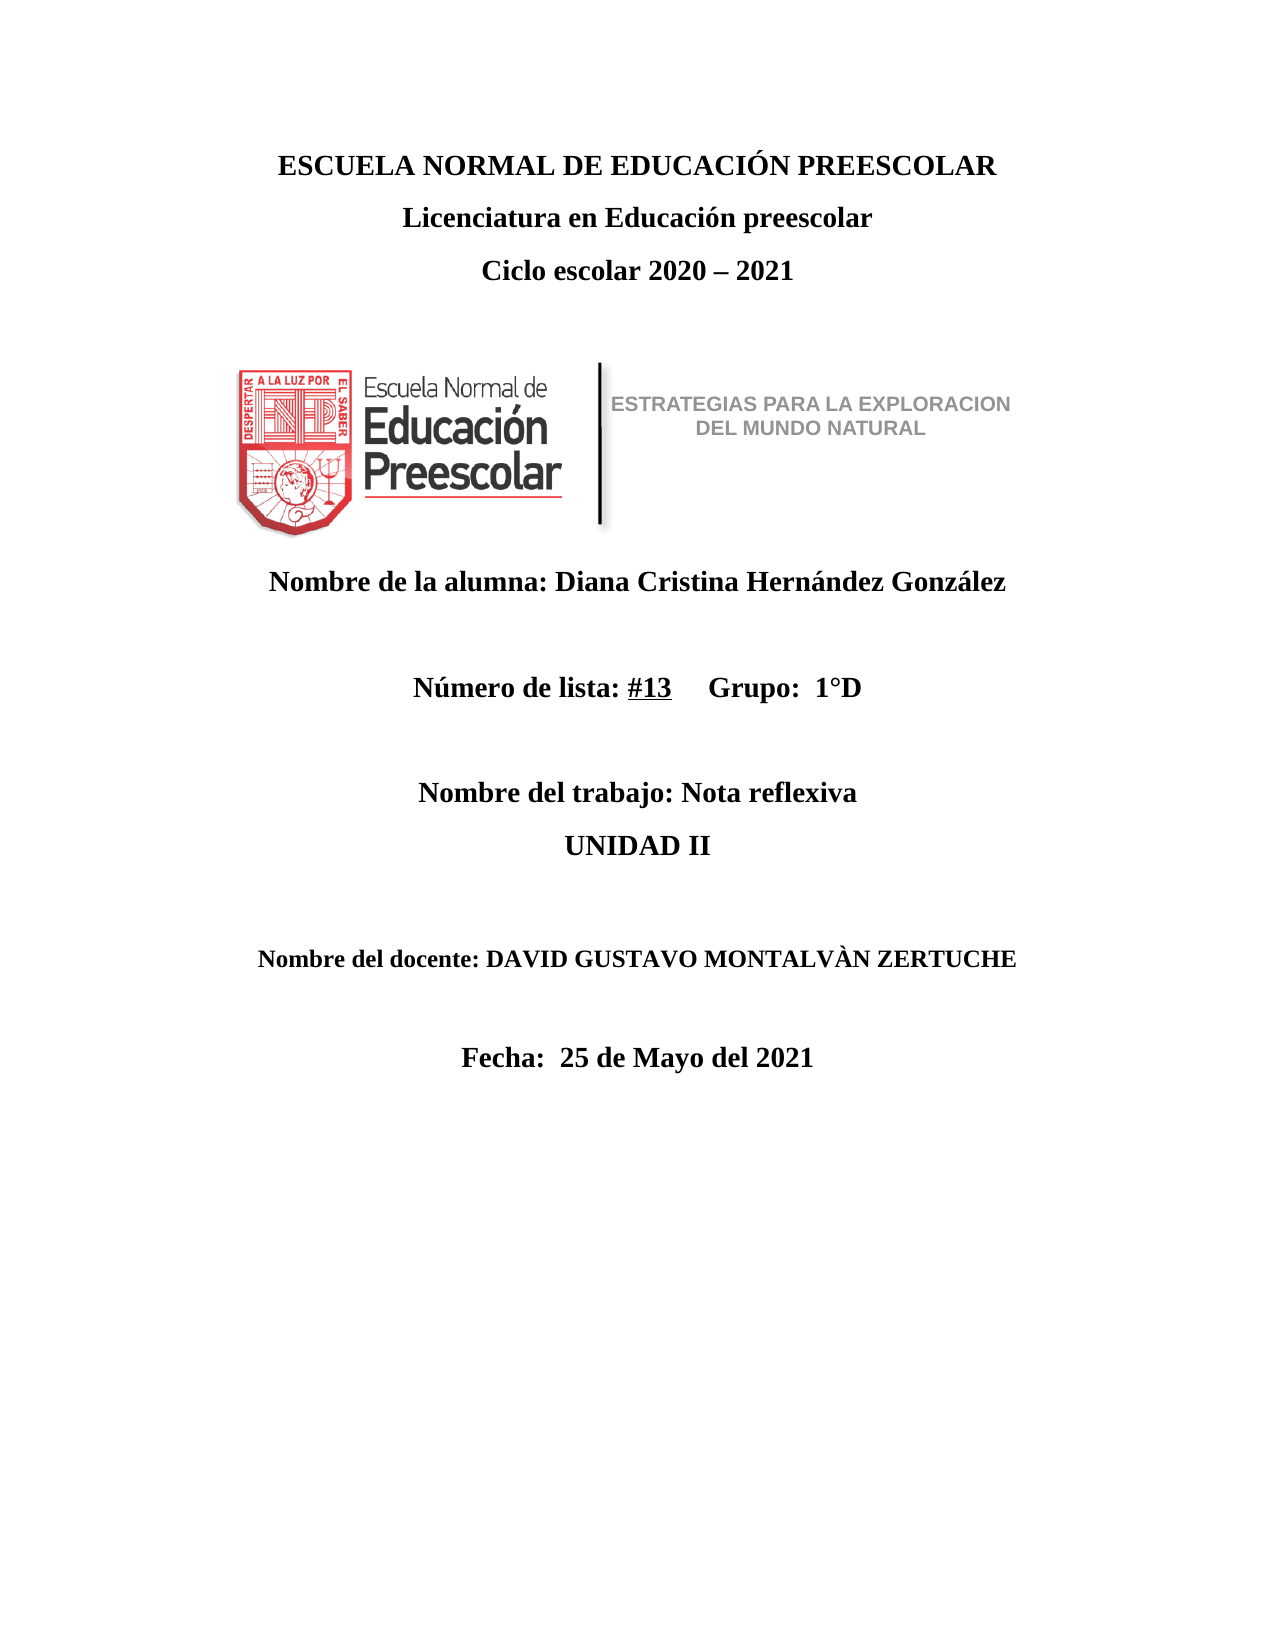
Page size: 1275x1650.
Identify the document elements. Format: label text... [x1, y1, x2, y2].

picture [234, 362, 562, 539]
text Nombre de la alumna: Diana Cristina Hernández González [177, 564, 1098, 598]
text ESCUELA NORMAL DE EDUCACIÓN PREESCOLAR [177, 148, 1098, 181]
text UNIDAD II [177, 828, 1098, 862]
text Nombre del trabajo: Nota reflexiva [177, 775, 1098, 809]
text Licenciatura en Educación preescolar [177, 200, 1098, 234]
text Fecha: 25 de Mayo del 2021 [177, 1040, 1098, 1073]
text Número de lista: #13 Grupo: 1°D [177, 670, 1098, 703]
text Nombre del docente: DAVID GUSTAVO MONTALVÀN ZERTUCHE [177, 944, 1098, 973]
text Ciclo escolar 2020 – 2021 [177, 253, 1098, 287]
